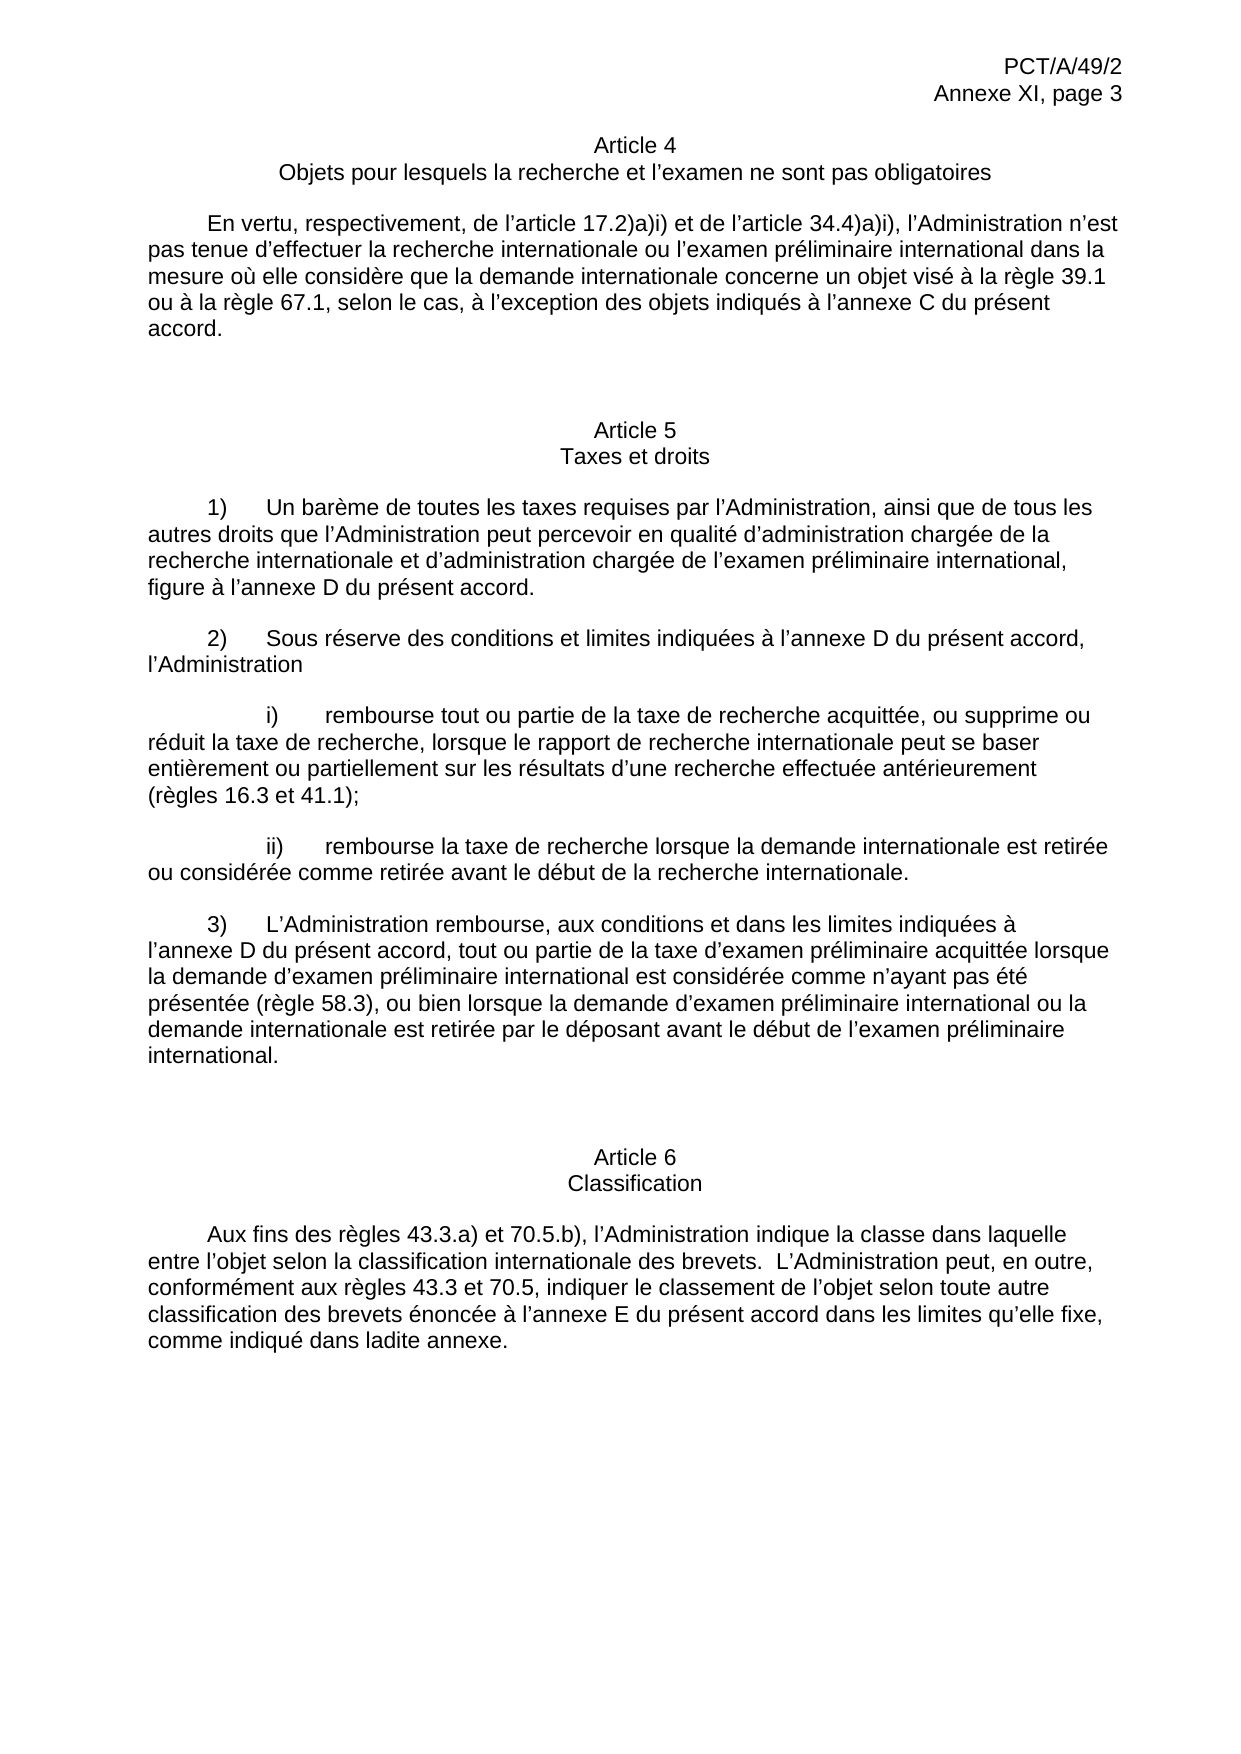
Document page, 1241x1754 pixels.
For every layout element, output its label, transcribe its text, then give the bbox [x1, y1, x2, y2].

text 2) Sous réserve des conditions et limites indiquées à l’annexe D du présent accord, l’Administration [148, 625, 1122, 677]
text En vertu, respectivement, de l’article 17.2)a)i) et de l’article 34.4)a)i), l’Administration n’est pas tenue d’effectuer la recherche internationale ou l’examen préliminaire international dans la mesure où elle considère que la demande internationale concerne un objet visé à la règle 39.1 ou à la règle 67.1, selon le cas, à l’exception des objets indiqués à l’annexe C du présent accord. [148, 210, 1122, 342]
text i) rembourse tout ou partie de la taxe de recherche acquittée, ou supprime ou réduit la taxe de recherche, lorsque le rapport de recherche internationale peut se baser entièrement ou partiellement sur les résultats d’une recherche effectuée antérieurement (règles 16.3 et 41.1); [148, 702, 1122, 808]
text ii) rembourse la taxe de recherche lorsque la demande internationale est retirée ou considérée comme retirée avant le début de la recherche internationale. [148, 833, 1122, 886]
subtitle Article 5 Taxes et droits [148, 417, 1122, 469]
subtitle Article 4 Objets pour lesquels la recherche et l’examen ne sont pas obligatoires [148, 132, 1122, 185]
subtitle Article 6 Classification [148, 1144, 1122, 1196]
text Aux fins des règles 43.3.a) et 70.5.b), l’Administration indique la classe dans laquelle entre l’objet selon la classification internationale des brevets. L’Administration peut, en outre, conformément aux règles 43.3 et 70.5, indiquer le classement de l’objet selon toute autre classification des brevets énoncée à l’annexe E du présent accord dans les limites qu’elle fixe, comme indiqué dans ladite annexe. [148, 1221, 1122, 1353]
text 1) Un barème de toutes les taxes requises par l’Administration, ainsi que de tous les autres droits que l’Administration peut percevoir en qualité d’administration chargée de la recherche internationale et d’administration chargée de l’examen préliminaire international, figure à l’annexe D du présent accord. [148, 494, 1122, 600]
text 3) L’Administration rembourse, aux conditions et dans les limites indiquées à l’annexe D du présent accord, tout ou partie de la taxe d’examen préliminaire acquittée lorsque la demande d’examen préliminaire international est considérée comme n’ayant pas été présentée (règle 58.3), ou bien lorsque la demande d’examen préliminaire international ou la demande internationale est retirée par le déposant avant le début de l’examen préliminaire international. [148, 911, 1122, 1069]
